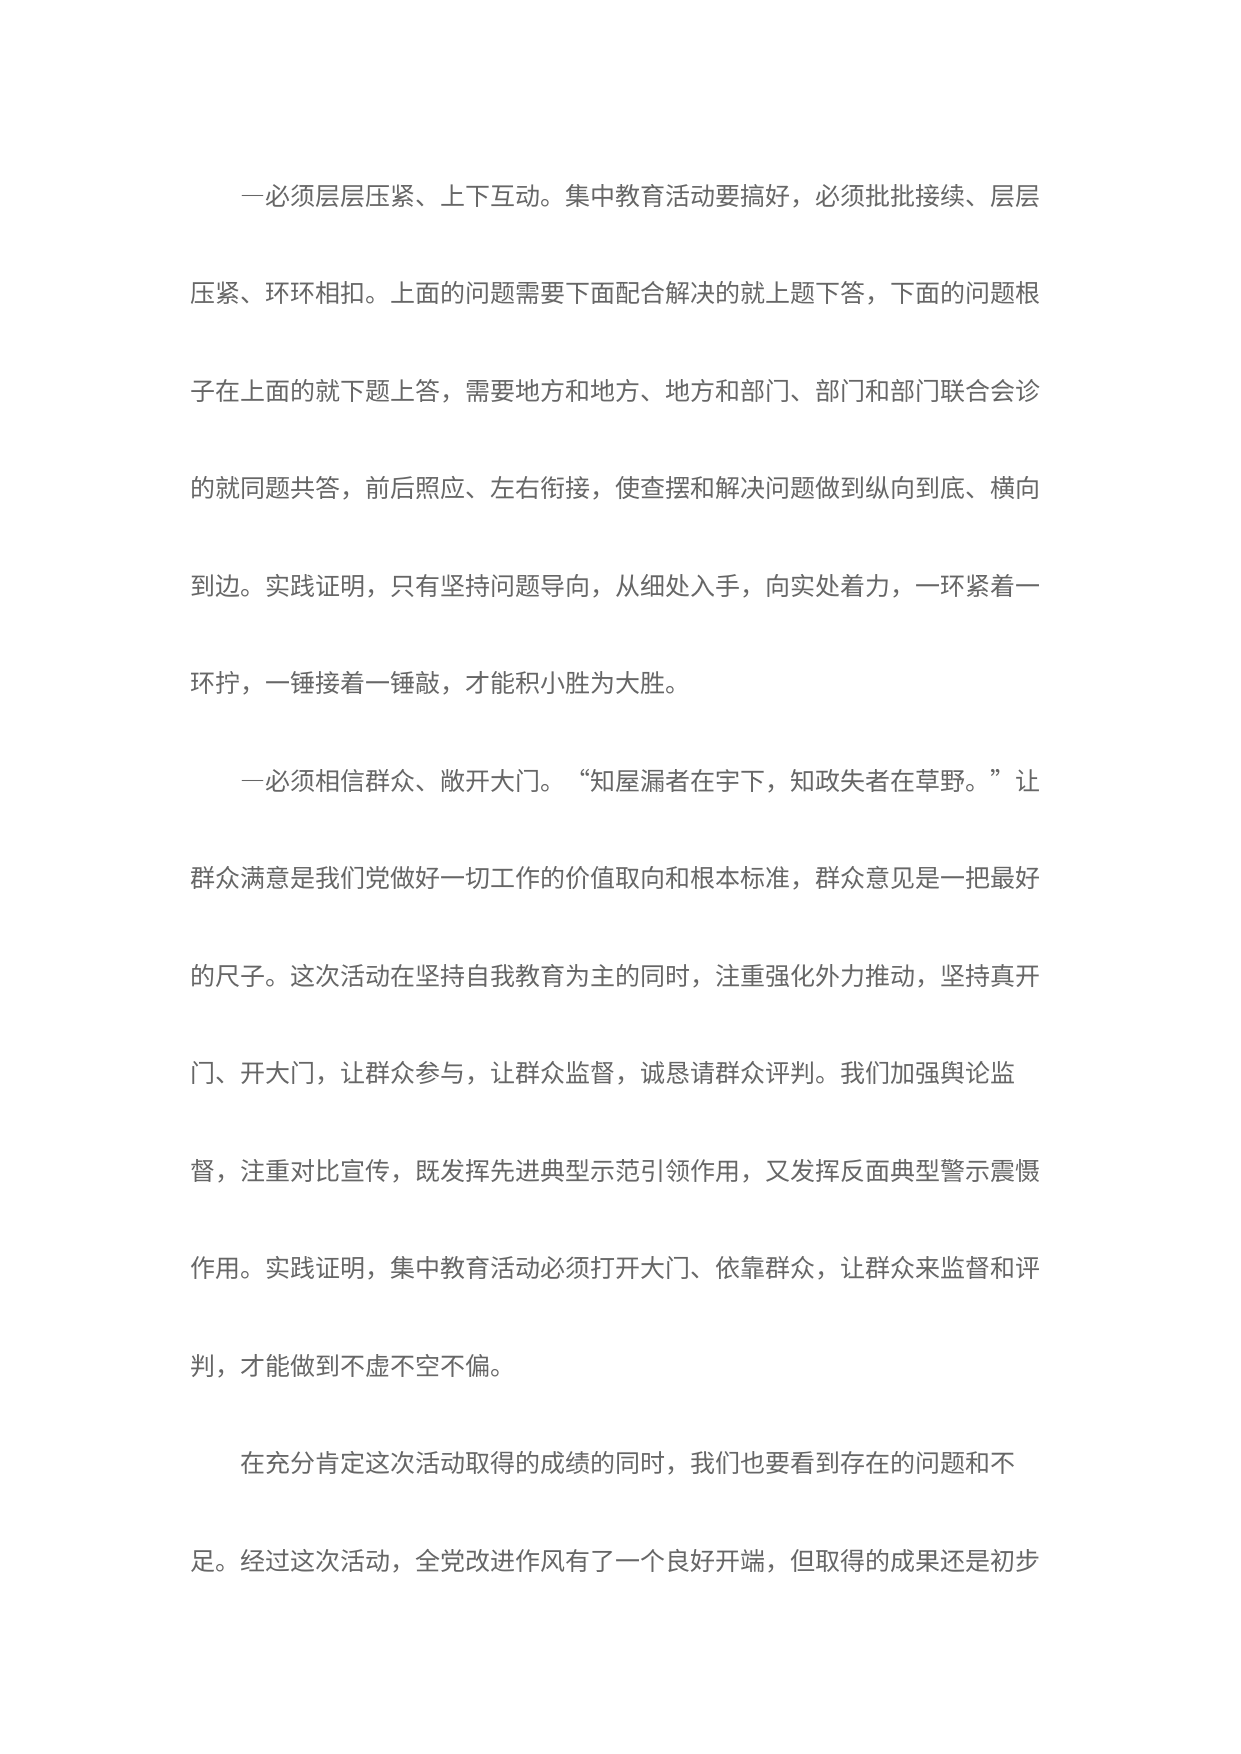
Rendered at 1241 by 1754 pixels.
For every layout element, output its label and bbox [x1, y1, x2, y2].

table_header [191, 162, 1047, 1592]
